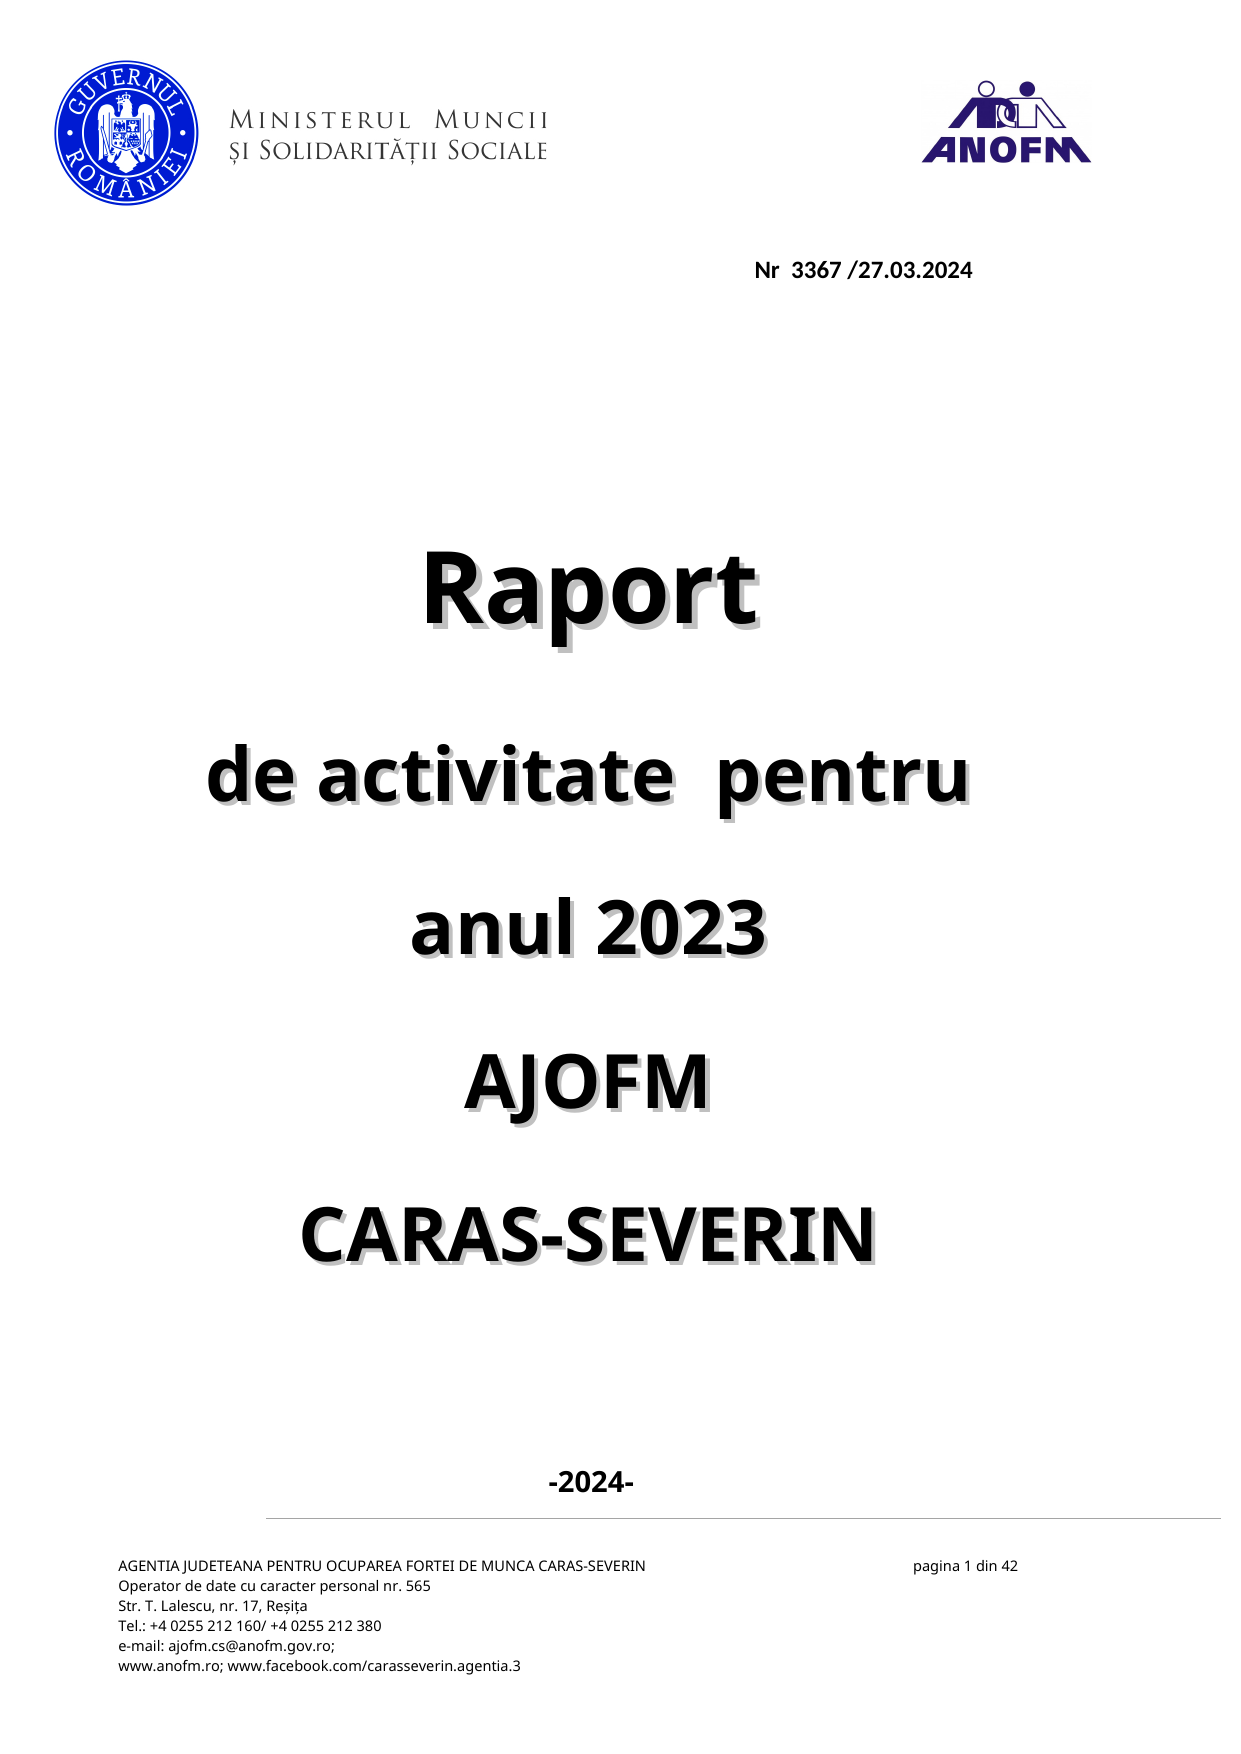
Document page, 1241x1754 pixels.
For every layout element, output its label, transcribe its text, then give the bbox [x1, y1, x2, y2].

text anul 2023 [24, 874, 1152, 977]
text Nr 3367 /27.03.2024 [118, 254, 1152, 285]
picture [52, 58, 547, 207]
picture [921, 80, 1092, 163]
text Raport [24, 517, 1152, 653]
text AJOFM [24, 1028, 1152, 1130]
text CARAS-SEVERIN [24, 1181, 1152, 1283]
text -2024- [29, 1461, 1152, 1501]
text de activitate pentru [24, 721, 1152, 823]
